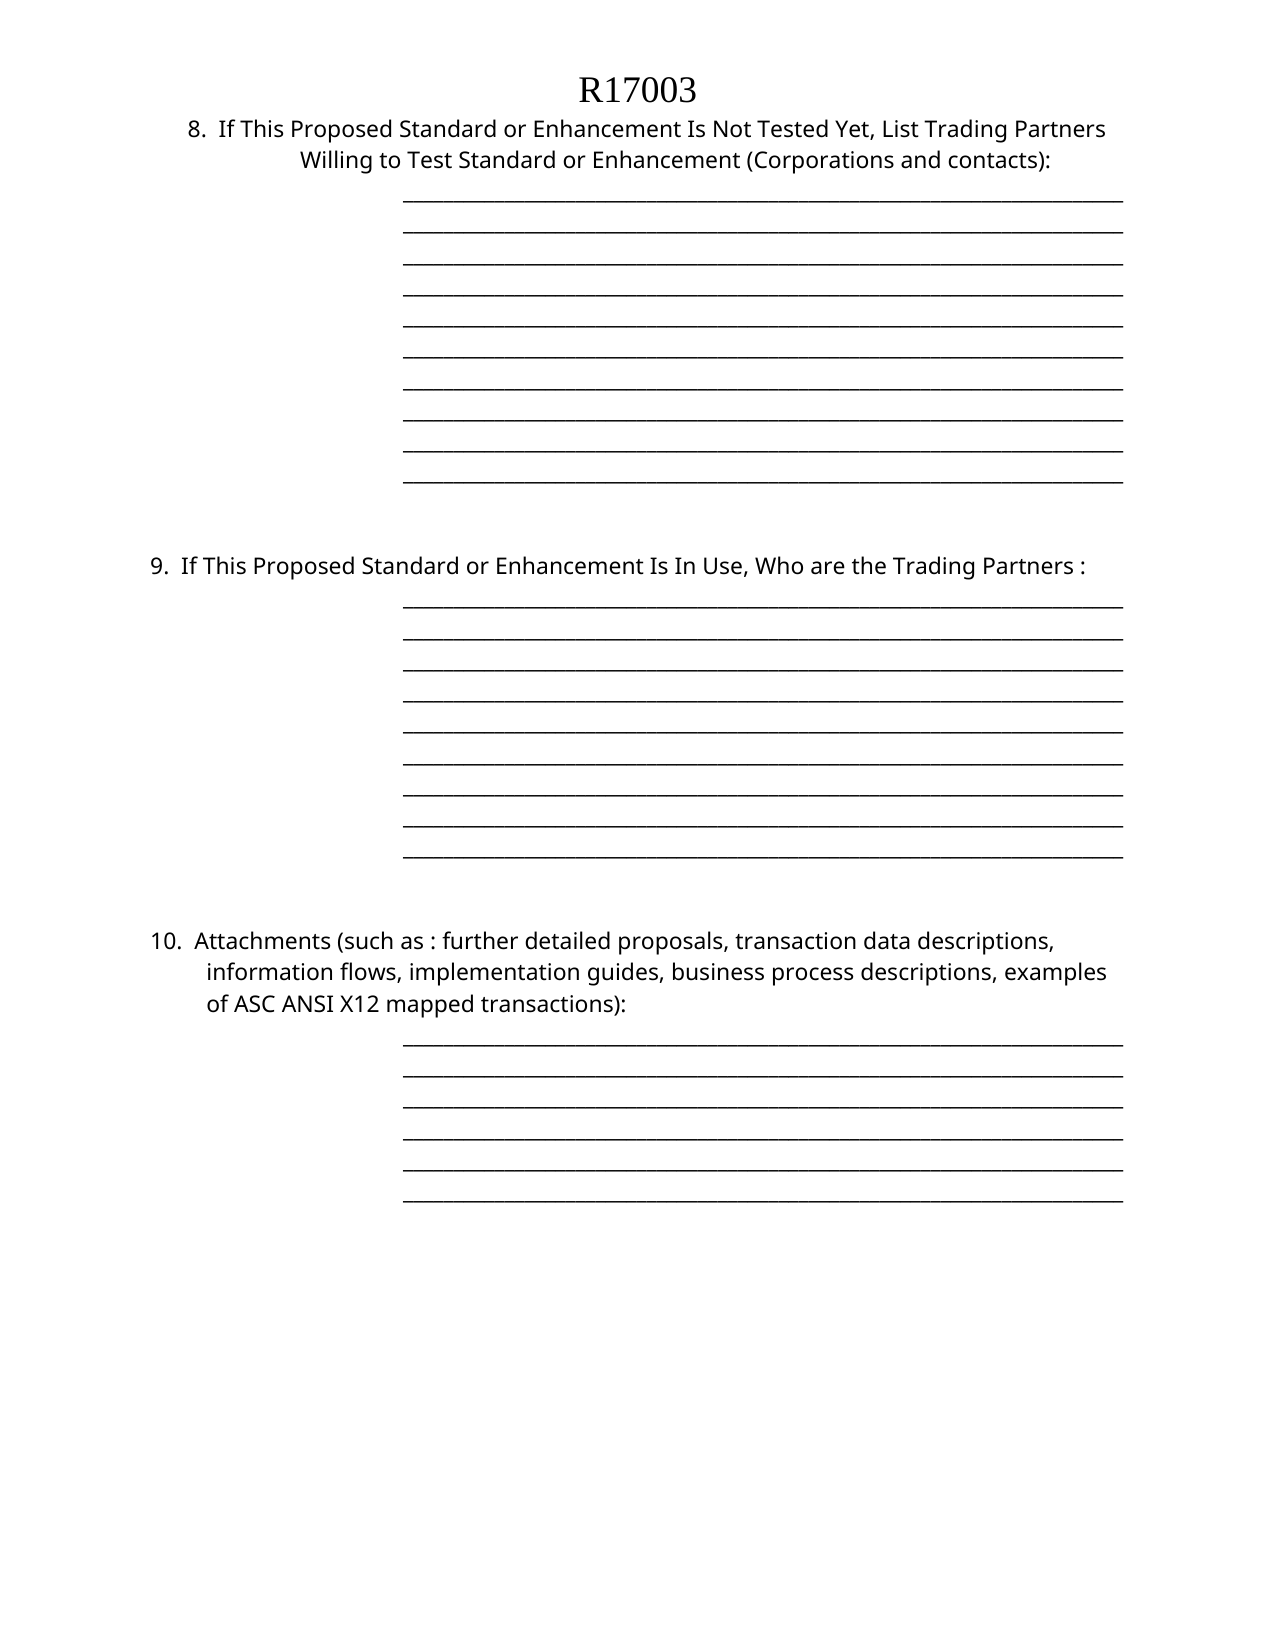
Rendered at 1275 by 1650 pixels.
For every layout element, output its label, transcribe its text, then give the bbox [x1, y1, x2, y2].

text _______________________________________________________________________ [150, 831, 1125, 862]
text _______________________________________________________________________ [150, 1050, 1125, 1081]
text _______________________________________________________________________ [150, 175, 1125, 206]
text _______________________________________________________________________ [150, 237, 1125, 269]
text _______________________________________________________________________ [150, 800, 1125, 831]
text 10. Attachments (such as : further detailed proposals, transaction data descriptions, information flows, implementation guides, business process descriptions, examples of ASC ANSI X12 mapped transactions): [150, 925, 1125, 1019]
text _______________________________________________________________________ [150, 1175, 1125, 1206]
text _______________________________________________________________________ [150, 206, 1125, 237]
text _______________________________________________________________________ [150, 769, 1125, 800]
text _______________________________________________________________________ [150, 1081, 1125, 1112]
text 9. If This Proposed Standard or Enhancement Is In Use, Who are the Trading Partners : [150, 550, 1125, 581]
text _______________________________________________________________________ [150, 737, 1125, 769]
text _______________________________________________________________________ [150, 644, 1125, 675]
text _______________________________________________________________________ [150, 1144, 1125, 1175]
text _______________________________________________________________________ [150, 612, 1125, 644]
text _______________________________________________________________________ [150, 300, 1125, 331]
text _______________________________________________________________________ [150, 675, 1125, 706]
text _______________________________________________________________________ [150, 581, 1125, 612]
text _______________________________________________________________________ [150, 1112, 1125, 1144]
text _______________________________________________________________________ [150, 362, 1125, 394]
text _______________________________________________________________________ [150, 1019, 1125, 1050]
text _______________________________________________________________________ [150, 456, 1125, 487]
text _______________________________________________________________________ [150, 394, 1125, 425]
text 8. If This Proposed Standard or Enhancement Is Not Tested Yet, List Trading Partners Willing to Test Standard or Enhancement (Corporations and contacts): [187, 112, 1125, 175]
text _______________________________________________________________________ [150, 425, 1125, 456]
text _______________________________________________________________________ [150, 331, 1125, 362]
text _______________________________________________________________________ [150, 706, 1125, 737]
text _______________________________________________________________________ [150, 269, 1125, 300]
